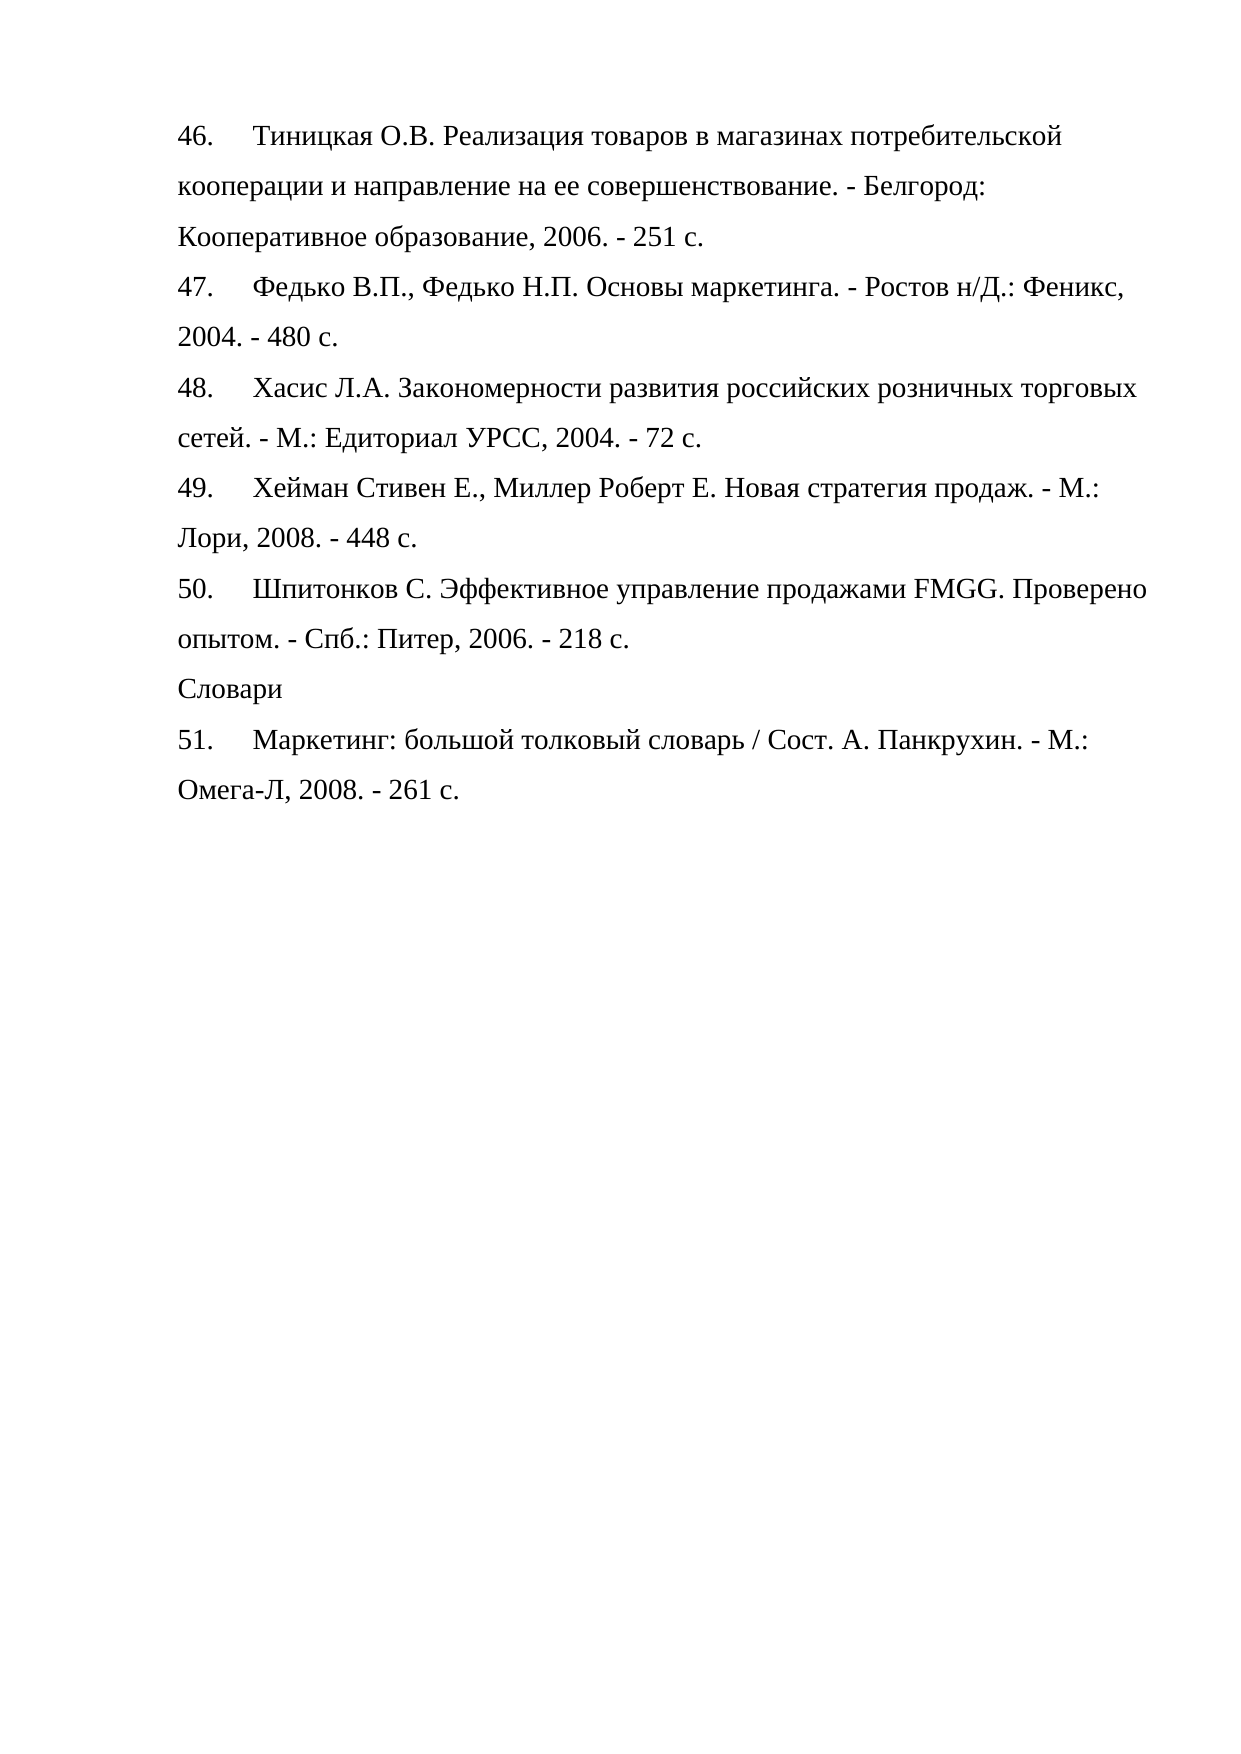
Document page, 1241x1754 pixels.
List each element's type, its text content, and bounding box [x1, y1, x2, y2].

list Шпитонков С. Эффективное управление продажами FMGG. Проверено опытом. - Спб.: Питер, 2006. - 218 с. [177, 571, 1152, 655]
list Маркетинг: большой толковый словарь / Сост. А. Панкрухин. - М.: Омега-Л, 2008. - 261 с. [177, 722, 1152, 806]
list Хейман Стивен Е., Миллер Роберт Е. Новая стратегия продаж. - М.: Лори, 2008. - 448 с. [177, 470, 1152, 554]
text Словари [177, 672, 1152, 705]
list Хасис Л.А. Закономерности развития российских розничных торговых сетей. - М.: Едиториал УРСС, 2004. - 72 с. [177, 370, 1152, 453]
list Тиницкая О.В. Реализация товаров в магазинах потребительской кооперации и направление на ее совершенствование. - Белгород: Кооперативное образование, 2006. - 251 с. [177, 118, 1152, 252]
list Федько В.П., Федько Н.П. Основы маркетинга. - Ростов н/Д.: Феникс, 2004. - 480 с. [177, 269, 1152, 353]
